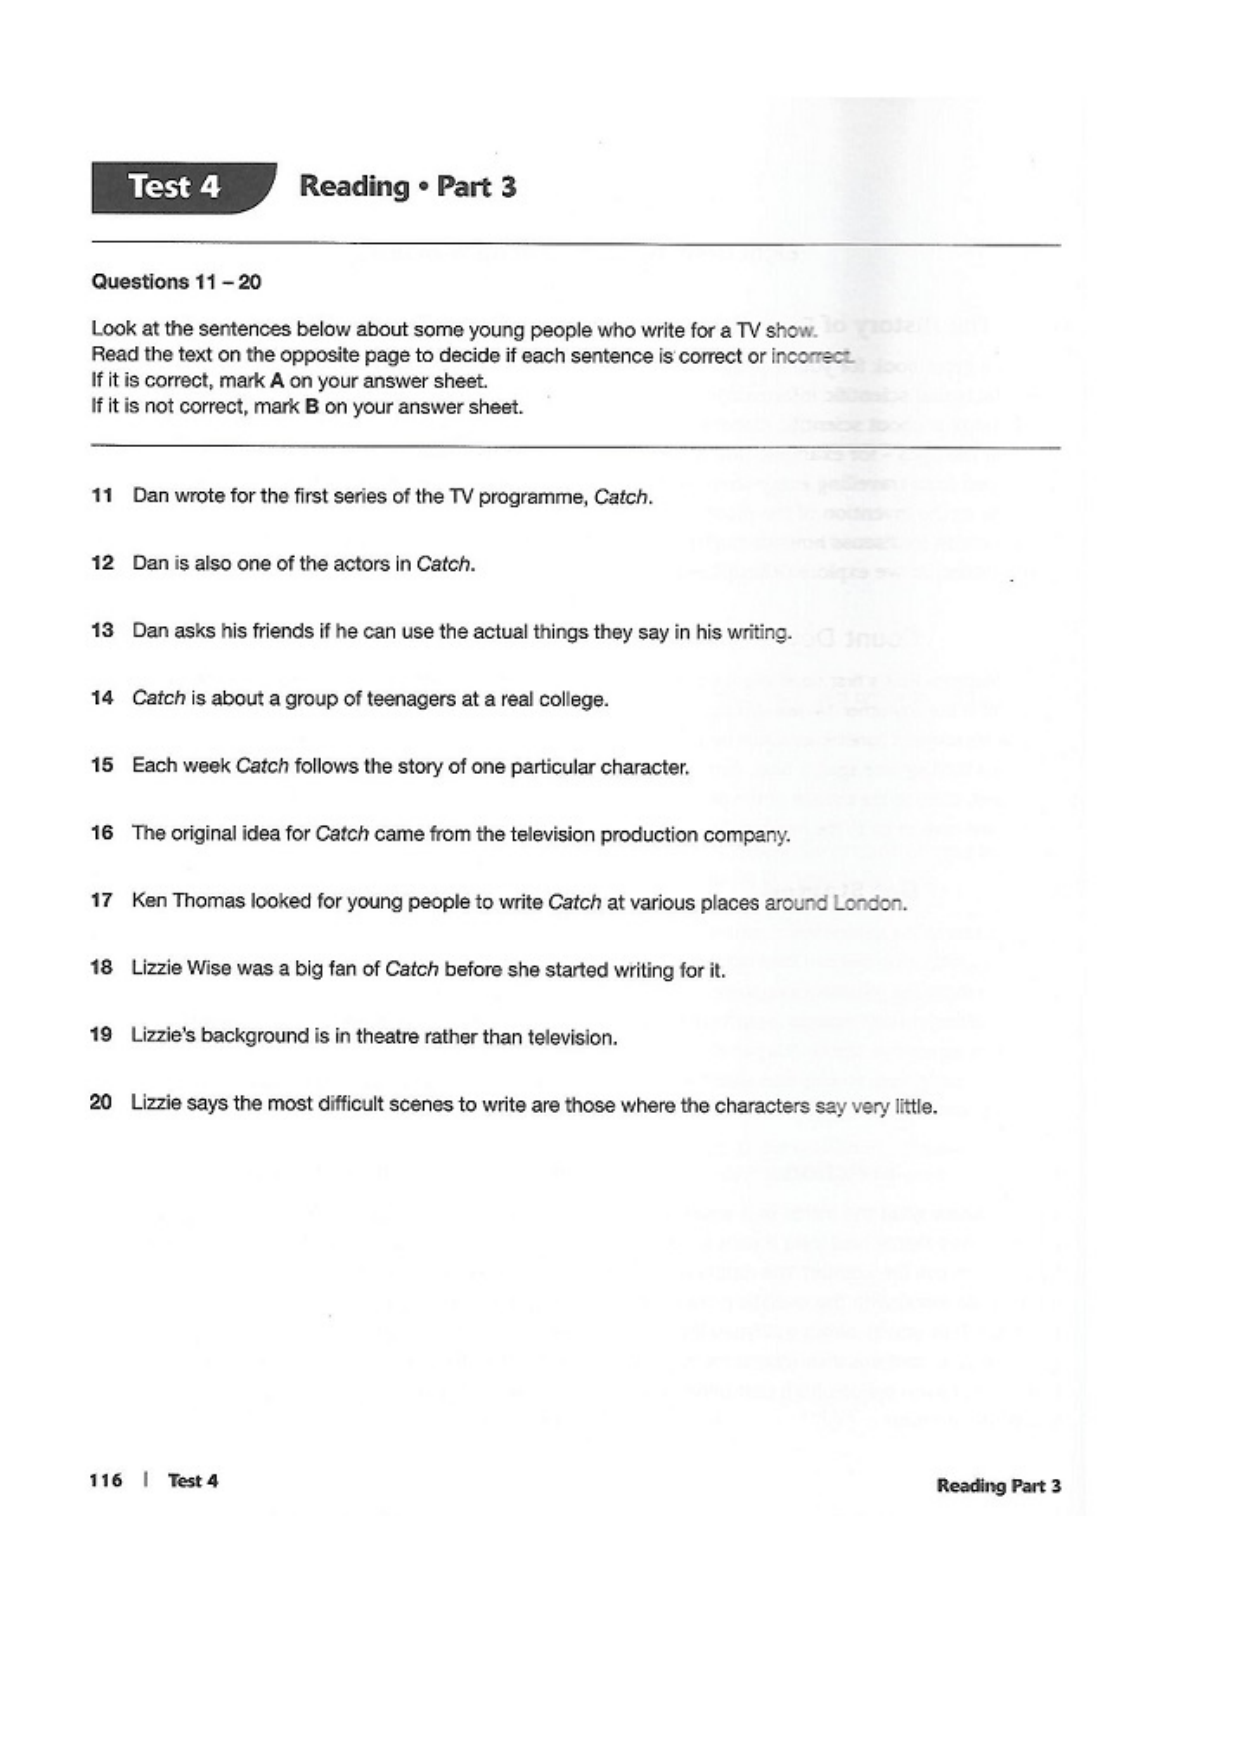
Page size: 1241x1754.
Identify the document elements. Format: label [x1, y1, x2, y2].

picture [44, 0, 1119, 1516]
